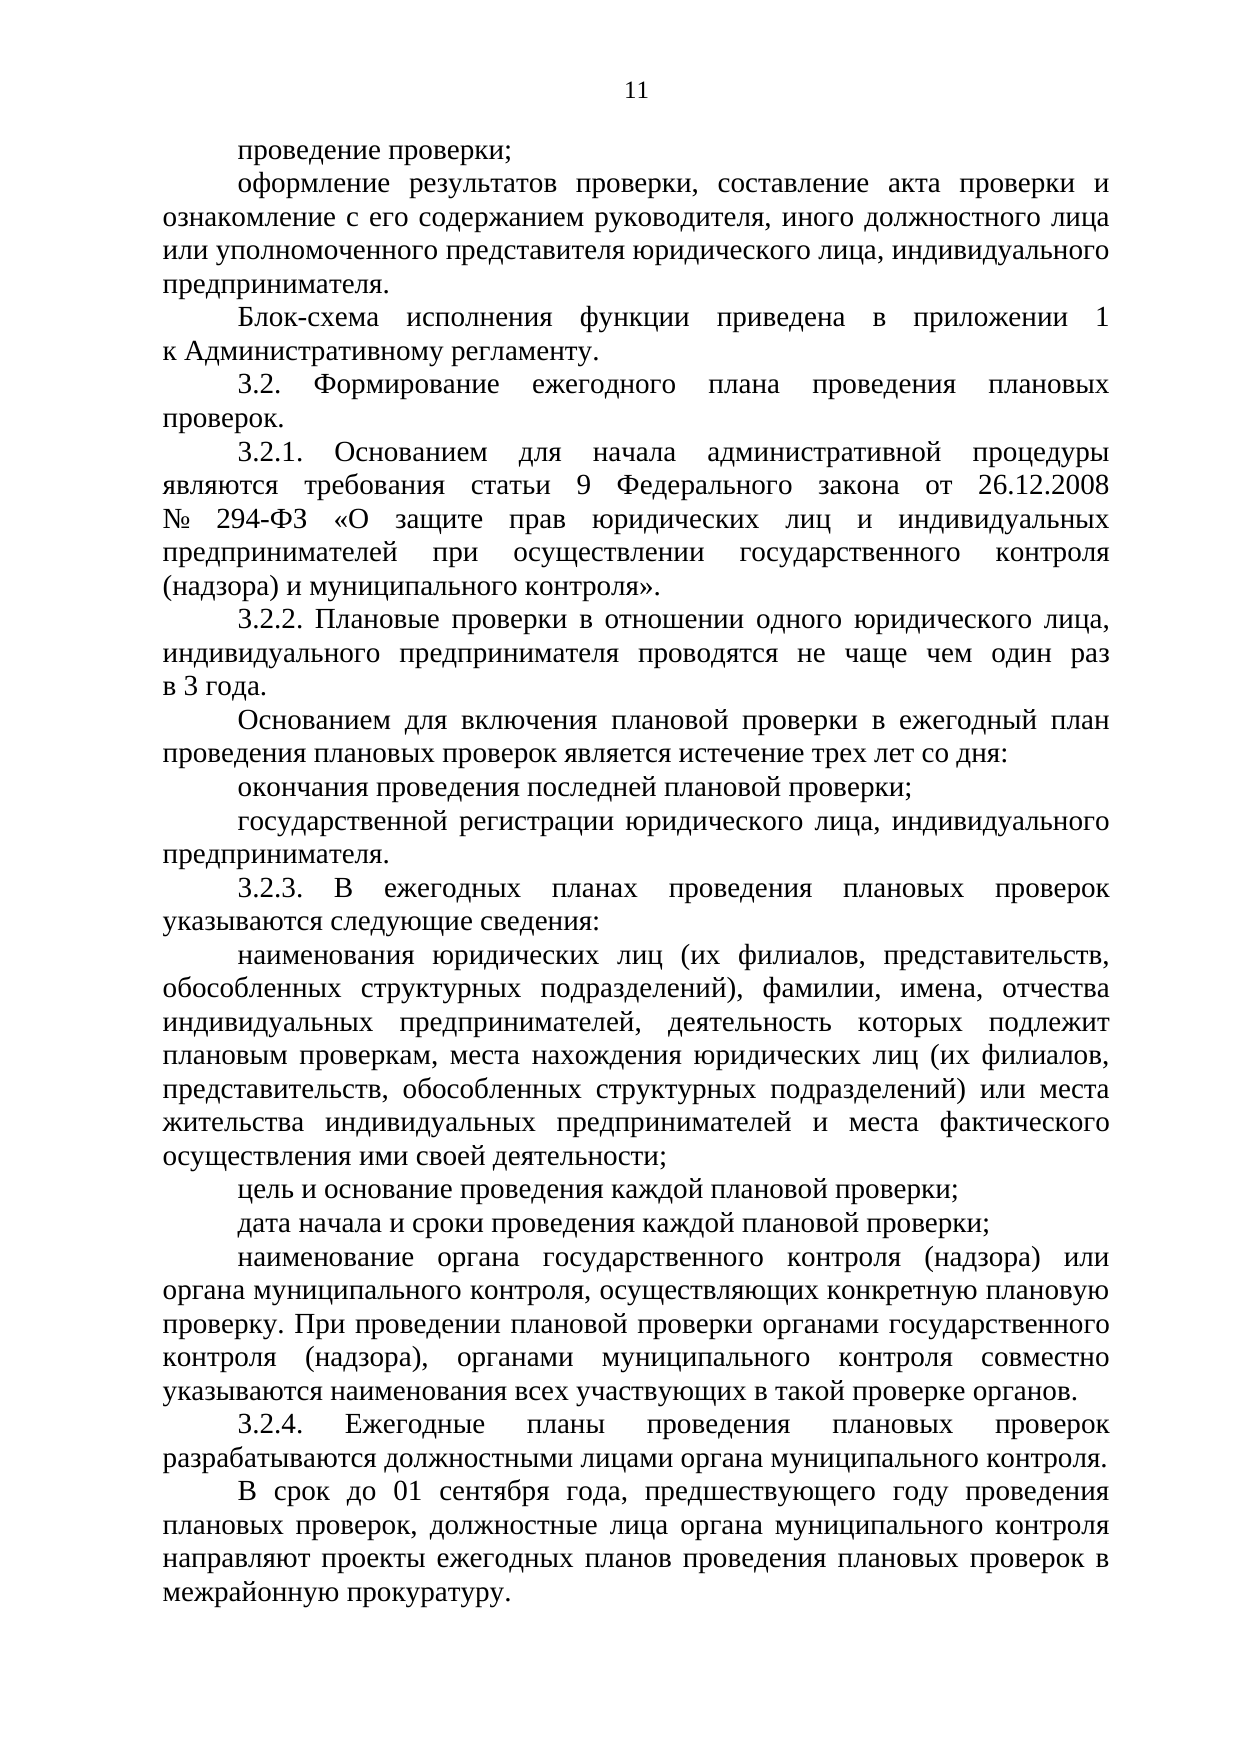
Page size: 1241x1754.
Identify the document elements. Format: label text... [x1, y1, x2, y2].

text окончания проведения последней плановой проверки; [162, 769, 1110, 803]
text Основанием для включения плановой проверки в ежегодный план проведения плановых проверок является истечение трех лет со дня: [162, 702, 1110, 769]
text 3.2.4. Ежегодные планы проведения плановых проверок разрабатываются должностными лицами органа муниципального контроля. [162, 1406, 1110, 1473]
text цель и основание проведения каждой плановой проверки; [162, 1172, 1110, 1205]
text 3.2.1. Основанием для начала административной процедуры являются требования статьи 9 Федерального закона от 26.12.2008 № 294-ФЗ «О защите прав юридических лиц и индивидуальных предпринимателей при осуществлении государственного контроля (надзора) и муниципального контроля». [162, 434, 1110, 601]
text 3.2. Формирование ежегодного плана проведения плановых проверок. [162, 367, 1110, 434]
text наименования юридических лиц (их филиалов, представительств, обособленных структурных подразделений), фамилии, имена, отчества индивидуальных предпринимателей, деятельность которых подлежит плановым проверкам, места нахождения юридических лиц (их филиалов, представительств, обособленных структурных подразделений) или места жительства индивидуальных предпринимателей и места фактического осуществления ими своей деятельности; [162, 937, 1110, 1172]
text наименование органа государственного контроля (надзора) или органа муниципального контроля, осуществляющих конкретную плановую проверку. При проведении плановой проверки органами государственного контроля (надзора), органами муниципального контроля совместно указываются наименования всех участвующих в такой проверке органов. [162, 1239, 1110, 1406]
text проведение проверки; [162, 132, 1110, 165]
text 3.2.3. В ежегодных планах проведения плановых проверок указываются следующие сведения: [162, 870, 1110, 937]
text Блок-схема исполнения функции приведена в приложении 1 к Административному регламенту. [162, 299, 1110, 367]
text 3.2.2. Плановые проверки в отношении одного юридического лица, индивидуального предпринимателя проводятся не чаще чем один раз в 3 года. [162, 601, 1110, 702]
text В срок до 01 сентября года, предшествующего году проведения плановых проверок, должностные лица органа муниципального контроля направляют проекты ежегодных планов проведения плановых проверок в межрайонную прокуратуру. [162, 1473, 1110, 1608]
text дата начала и сроки проведения каждой плановой проверки; [162, 1205, 1110, 1239]
text оформление результатов проверки, составление акта проверки и ознакомление с его содержанием руководителя, иного должностного лица или уполномоченного представителя юридического лица, индивидуального предпринимателя. [162, 165, 1110, 299]
text государственной регистрации юридического лица, индивидуального предпринимателя. [162, 803, 1110, 870]
